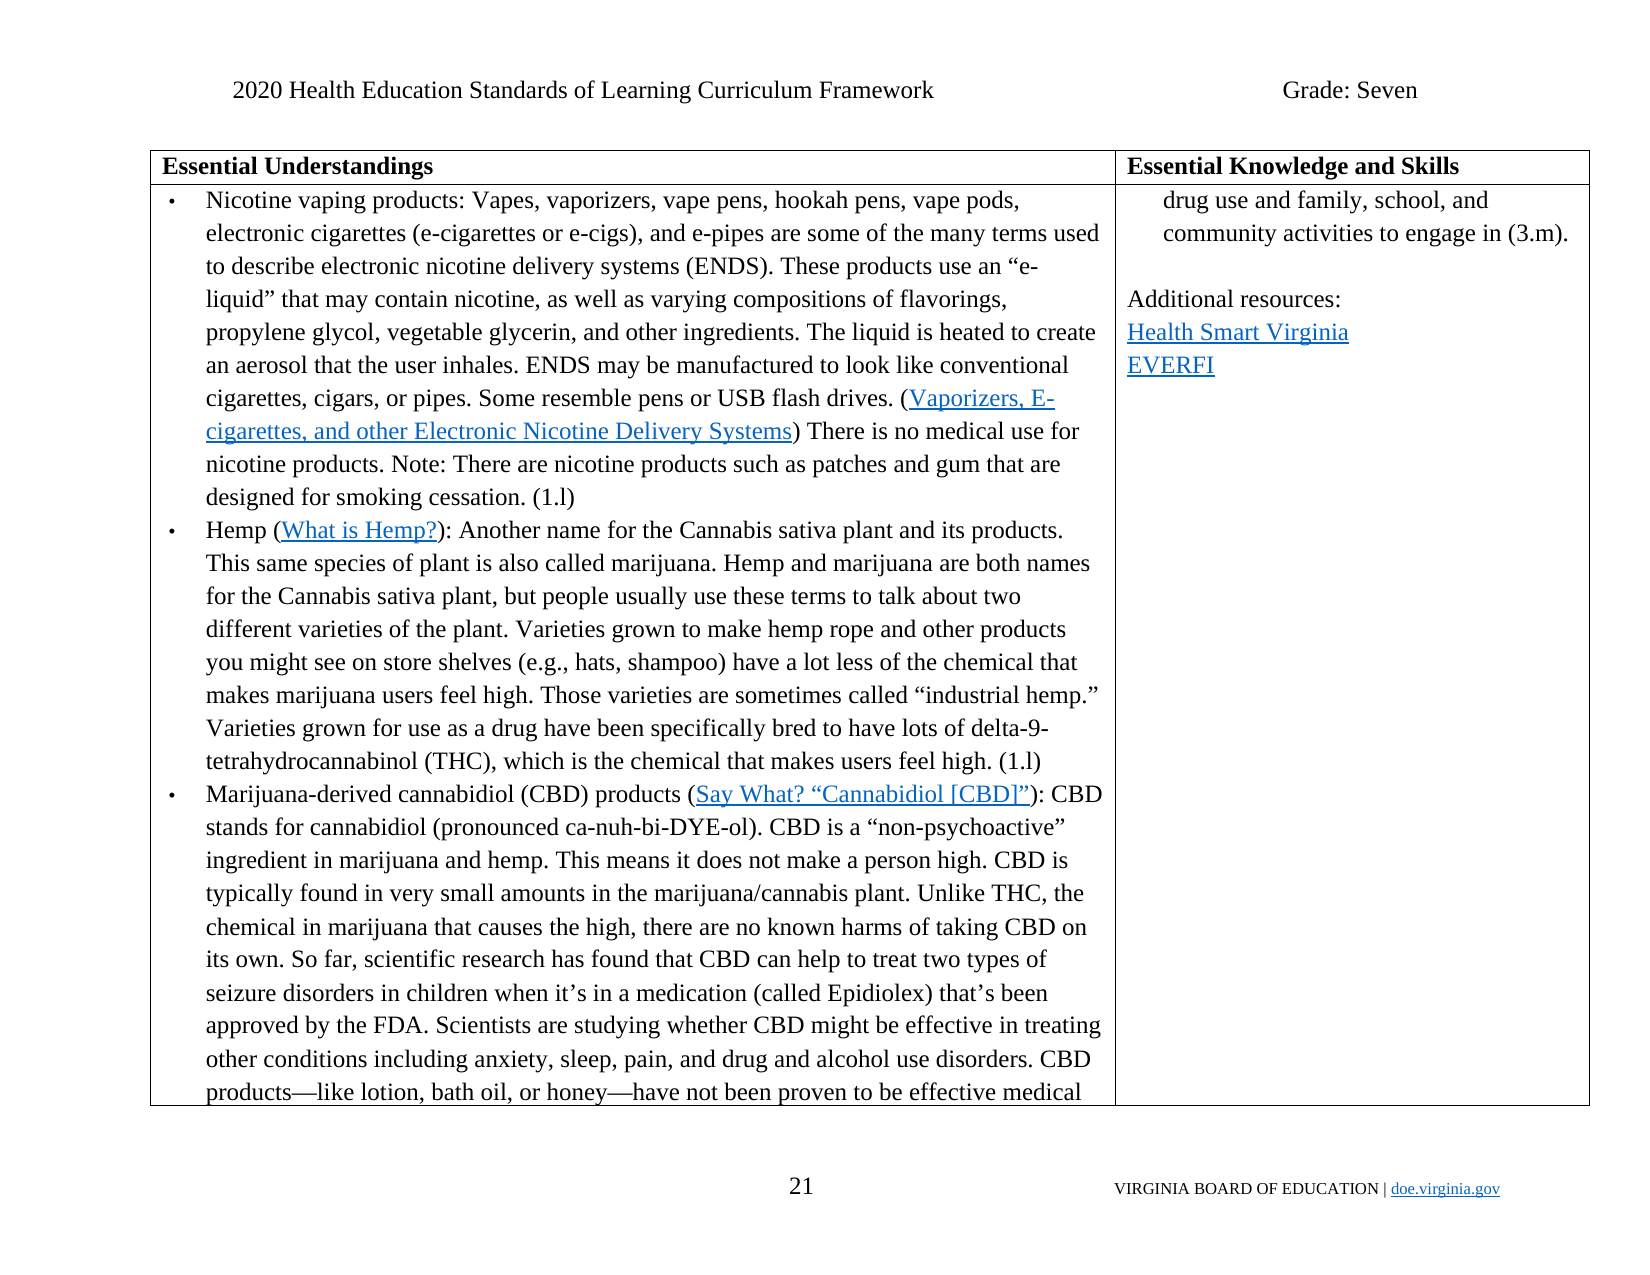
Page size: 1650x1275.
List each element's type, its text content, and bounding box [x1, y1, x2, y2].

table_header Essential Understandings [151, 151, 1115, 184]
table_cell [151, 185, 1115, 1105]
table_header Essential Knowledge and Skills [1116, 151, 1589, 184]
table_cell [1116, 185, 1589, 1105]
